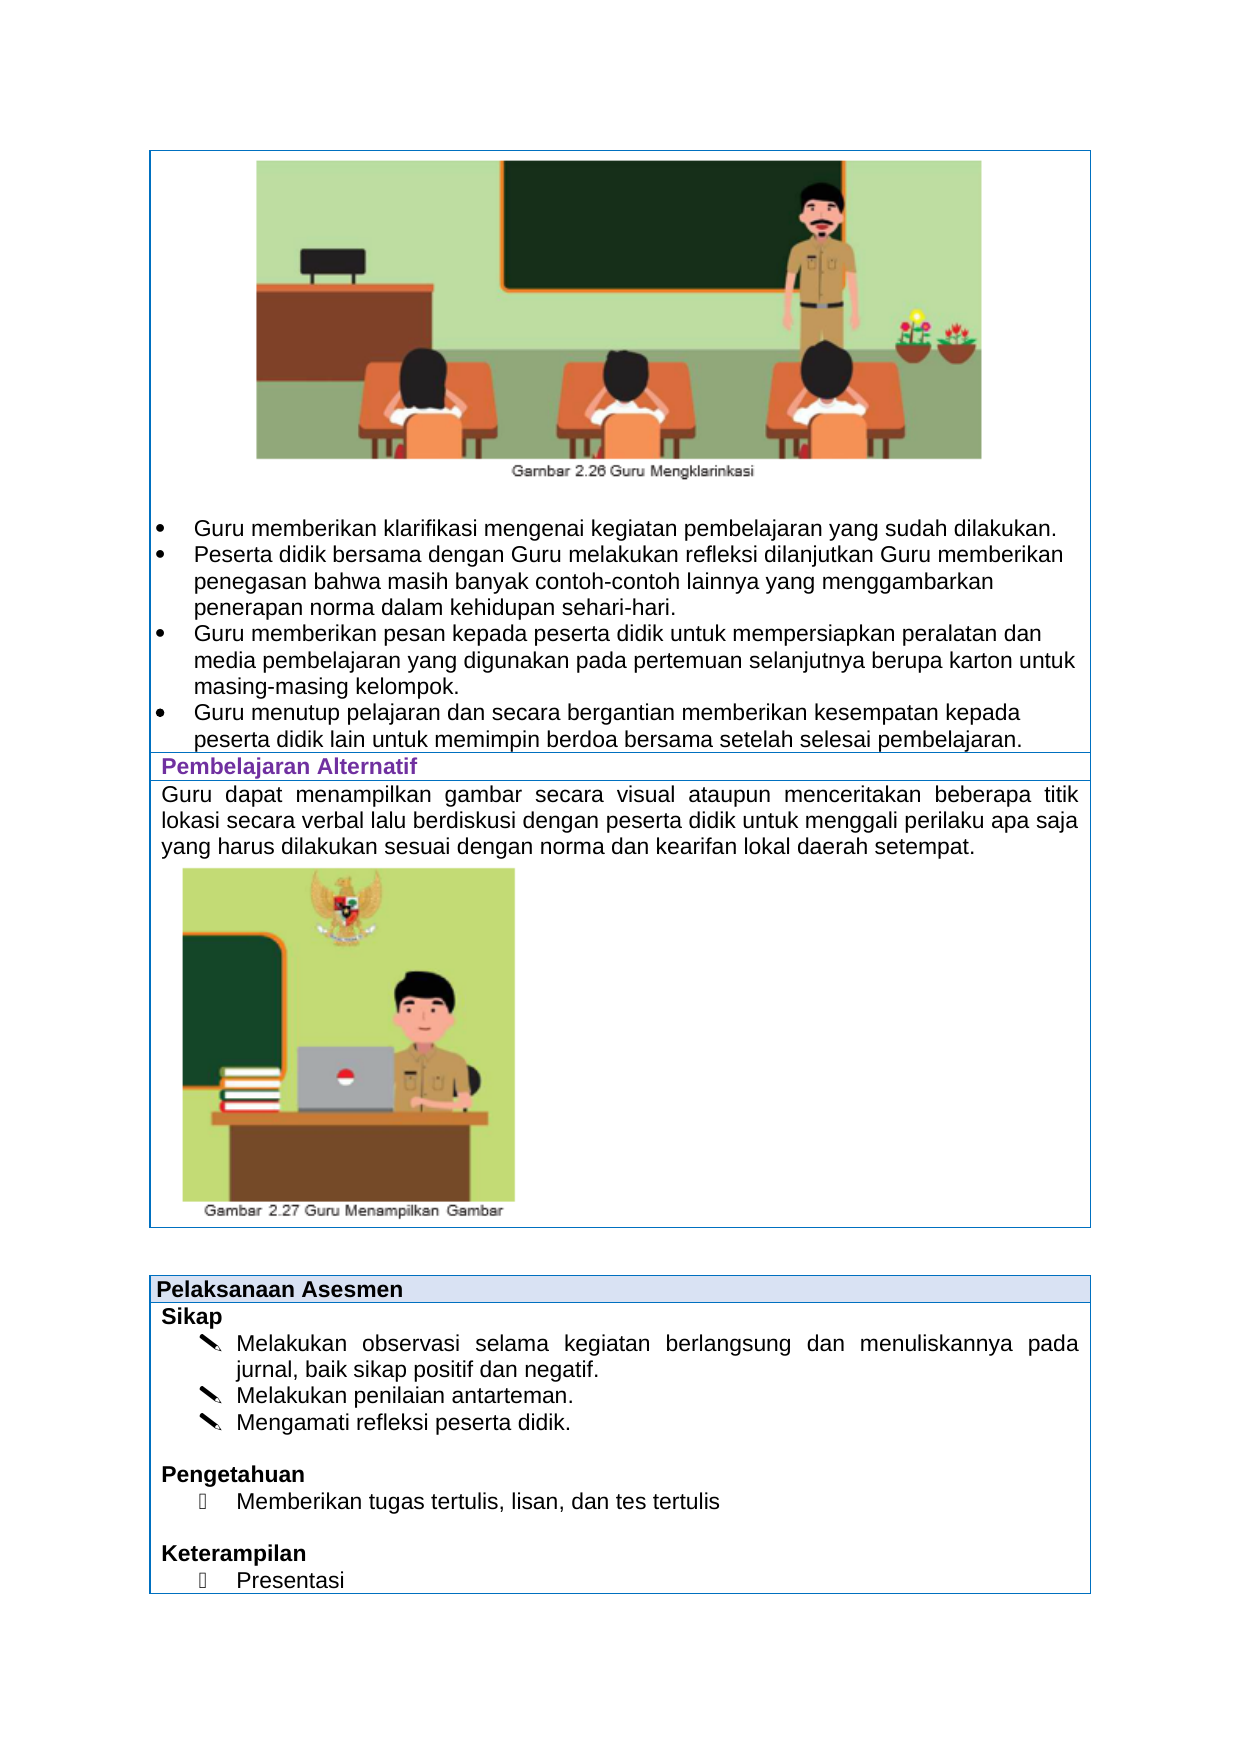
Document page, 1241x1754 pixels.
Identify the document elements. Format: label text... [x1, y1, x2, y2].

picture [252, 151, 988, 489]
table_cell Guru memberikan klarifikasi mengenai kegiatan pembelajaran yang sudah dilakukan. Peserta didik bersama dengan Guru melakukan refleksi dilanjutkan Guru memberikan penegasan bahwa masih banyak contoh-contoh lainnya yang menggambarkan penerapan norma dalam kehidupan sehari-hari. Guru memberikan pesan kepada peserta didik untuk mempersiapkan peralatan dan media pembelajaran yang digunakan pada pertemuan selanjutnya berupa karton untuk masing-masing kelompok. Guru menutup pelajaran dan secara bergantian memberikan kesempatan kepada peserta didik lain untuk memimpin berdoa bersama setelah selesai pembelajaran. [151, 151, 1090, 752]
picture [172, 859, 523, 1227]
table_cell Guru dapat menampilkan gambar secara visual ataupun menceritakan beberapa titik lokasi secara verbal lalu berdiskusi dengan peserta didik untuk menggali perilaku apa saja yang harus dilakukan sesuai dengan norma dan kearifan lokal daerah setempat. [151, 781, 1090, 1227]
table_header Pelaksanaan Asesmen [151, 1276, 1090, 1302]
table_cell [151, 1303, 1090, 1593]
table_cell Pembelajaran Alternatif [151, 753, 1090, 779]
